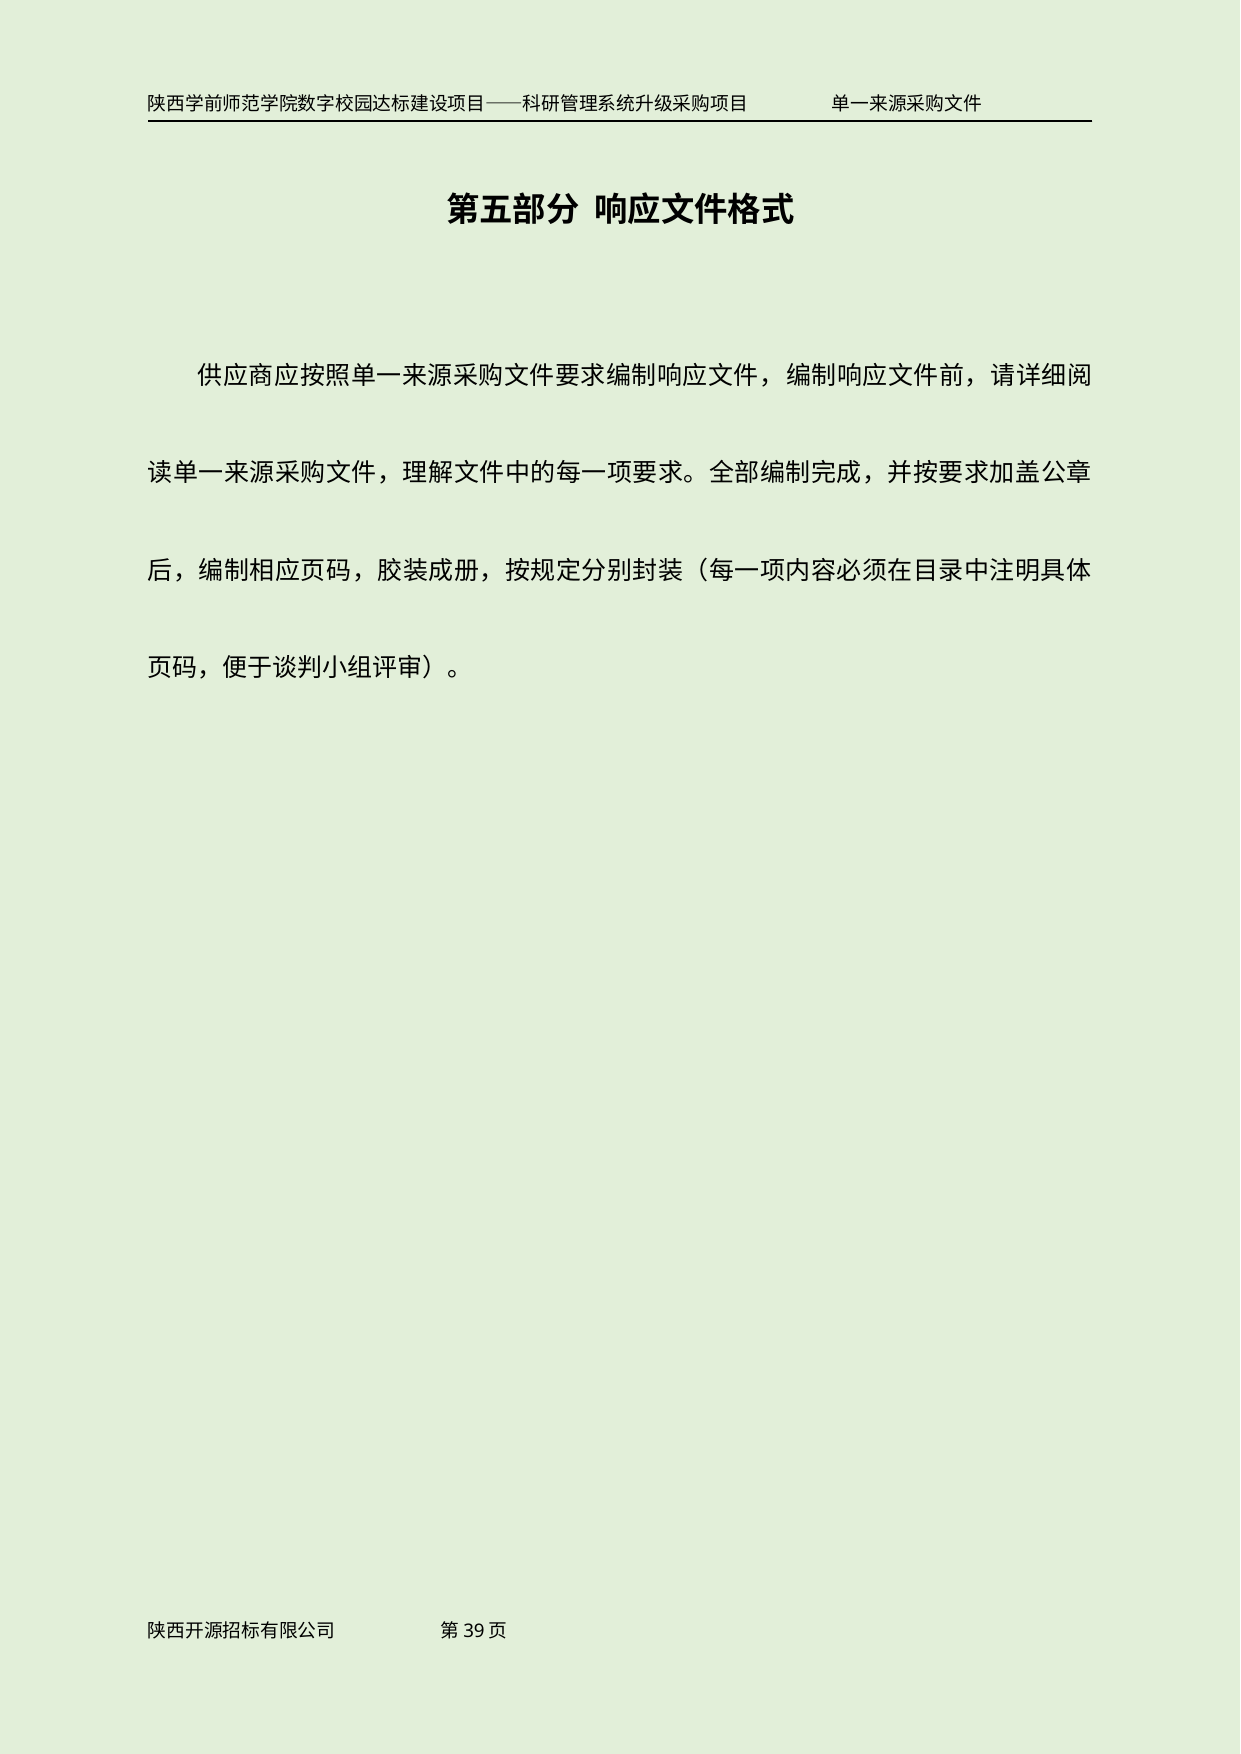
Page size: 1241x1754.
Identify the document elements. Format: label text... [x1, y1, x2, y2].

text 供应商应按照单一来源采购文件要求编制响应文件，编制响应文件前，请详细阅读单一来源采购文件，理解文件中的每一项要求。全部编制完成，并按要求加盖公章后，编制相应页码，胶装成册，按规定分别封装（每一项内容必须在目录中注明具体页码，便于谈判小组评审）。 [148, 341, 1092, 698]
subtitle 第五部分 响应文件格式 [148, 174, 1092, 239]
